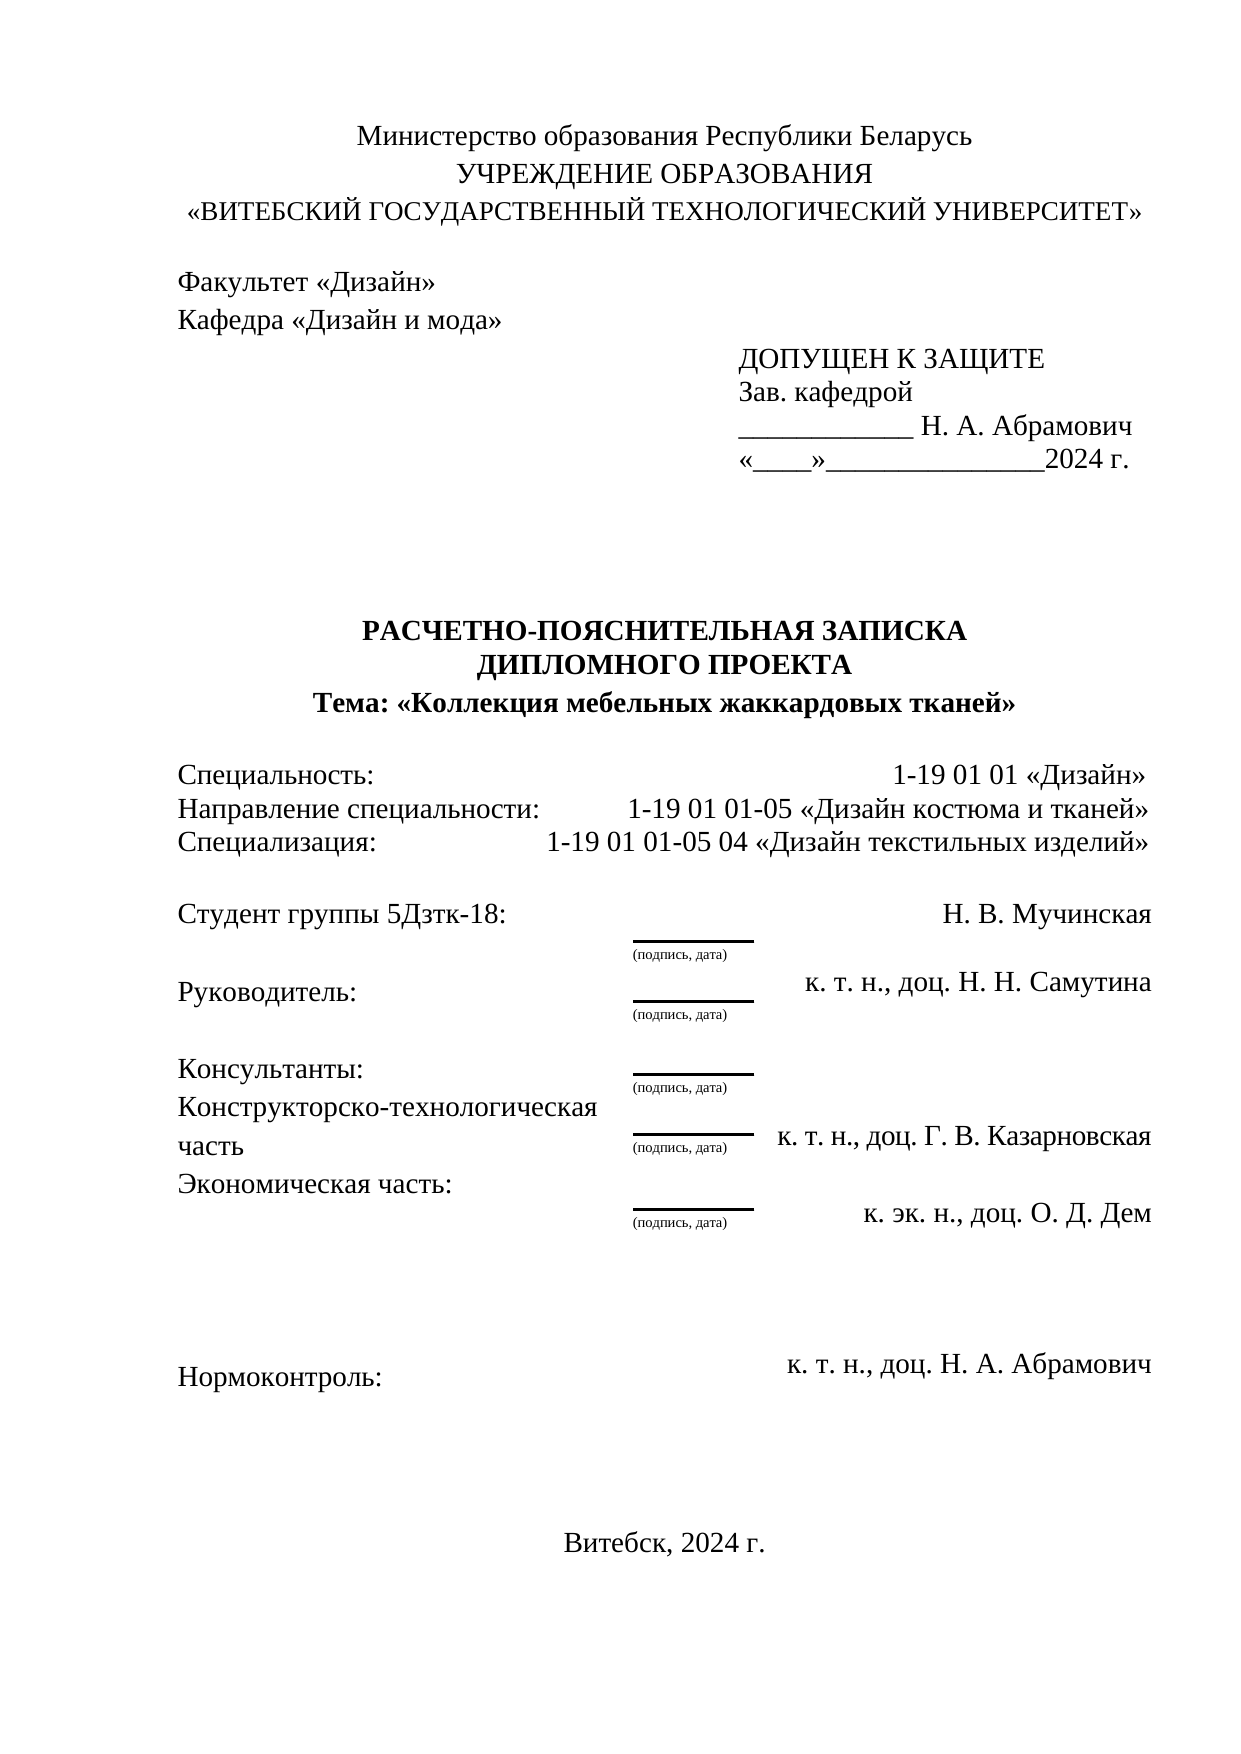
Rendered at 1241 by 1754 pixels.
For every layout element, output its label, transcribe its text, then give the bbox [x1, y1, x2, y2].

table_header ДОПУЩЕН К ЗАЩИТЕ Зав. кафедрой ____________ Н. А. Абрамович «____»_______________2024 г. [727, 341, 1152, 489]
table_header Н. В. Мучинская к. т. н., доц. Н. Н. Самутина к. т. н., доц. Г. В. Казарновская к. эк. н., доц. О. Д. Дем к. т. н., доц. Н. А. Абрамович [766, 897, 1163, 1396]
text Кафедра «Дизайн и мода» [177, 302, 1152, 336]
text Учреждение образования [177, 157, 1152, 190]
text Специальность: 1-19 01 01 «Дизайн» [177, 757, 1152, 791]
text ДИПЛОМНОГО ПРОЕКТА [177, 647, 1152, 680]
table_header (подпись, дата) (подпись, дата) (подпись, дата) (подпись, дата) (подпись, дата) [621, 897, 766, 1396]
text Факультет «Дизайн» [177, 264, 1152, 297]
text Направление специальности: 1-19 01 01-05 «Дизайн костюма и тканей» [177, 791, 1152, 824]
text Витебск, 2024 г. [177, 1526, 1152, 1559]
table_header Студент группы 5Дзтк-18: Руководитель: Консультанты: Конструкторско-технологическая часть Экономическая часть: Нормоконтроль: [166, 897, 621, 1396]
text Специализация: 1-19 01 01-05 04 «Дизайн текстильных изделий» [177, 824, 1152, 858]
text РАСЧЕТНО-ПОЯСНИТЕЛЬНАЯ ЗАПИСКА [177, 613, 1152, 647]
text Тема: «Коллекция мебельных жаккардовых тканей» [177, 685, 1152, 719]
text Министерство образования Республики Беларусь [177, 118, 1152, 152]
text «Витебский государственный технологический университет» [177, 195, 1152, 226]
